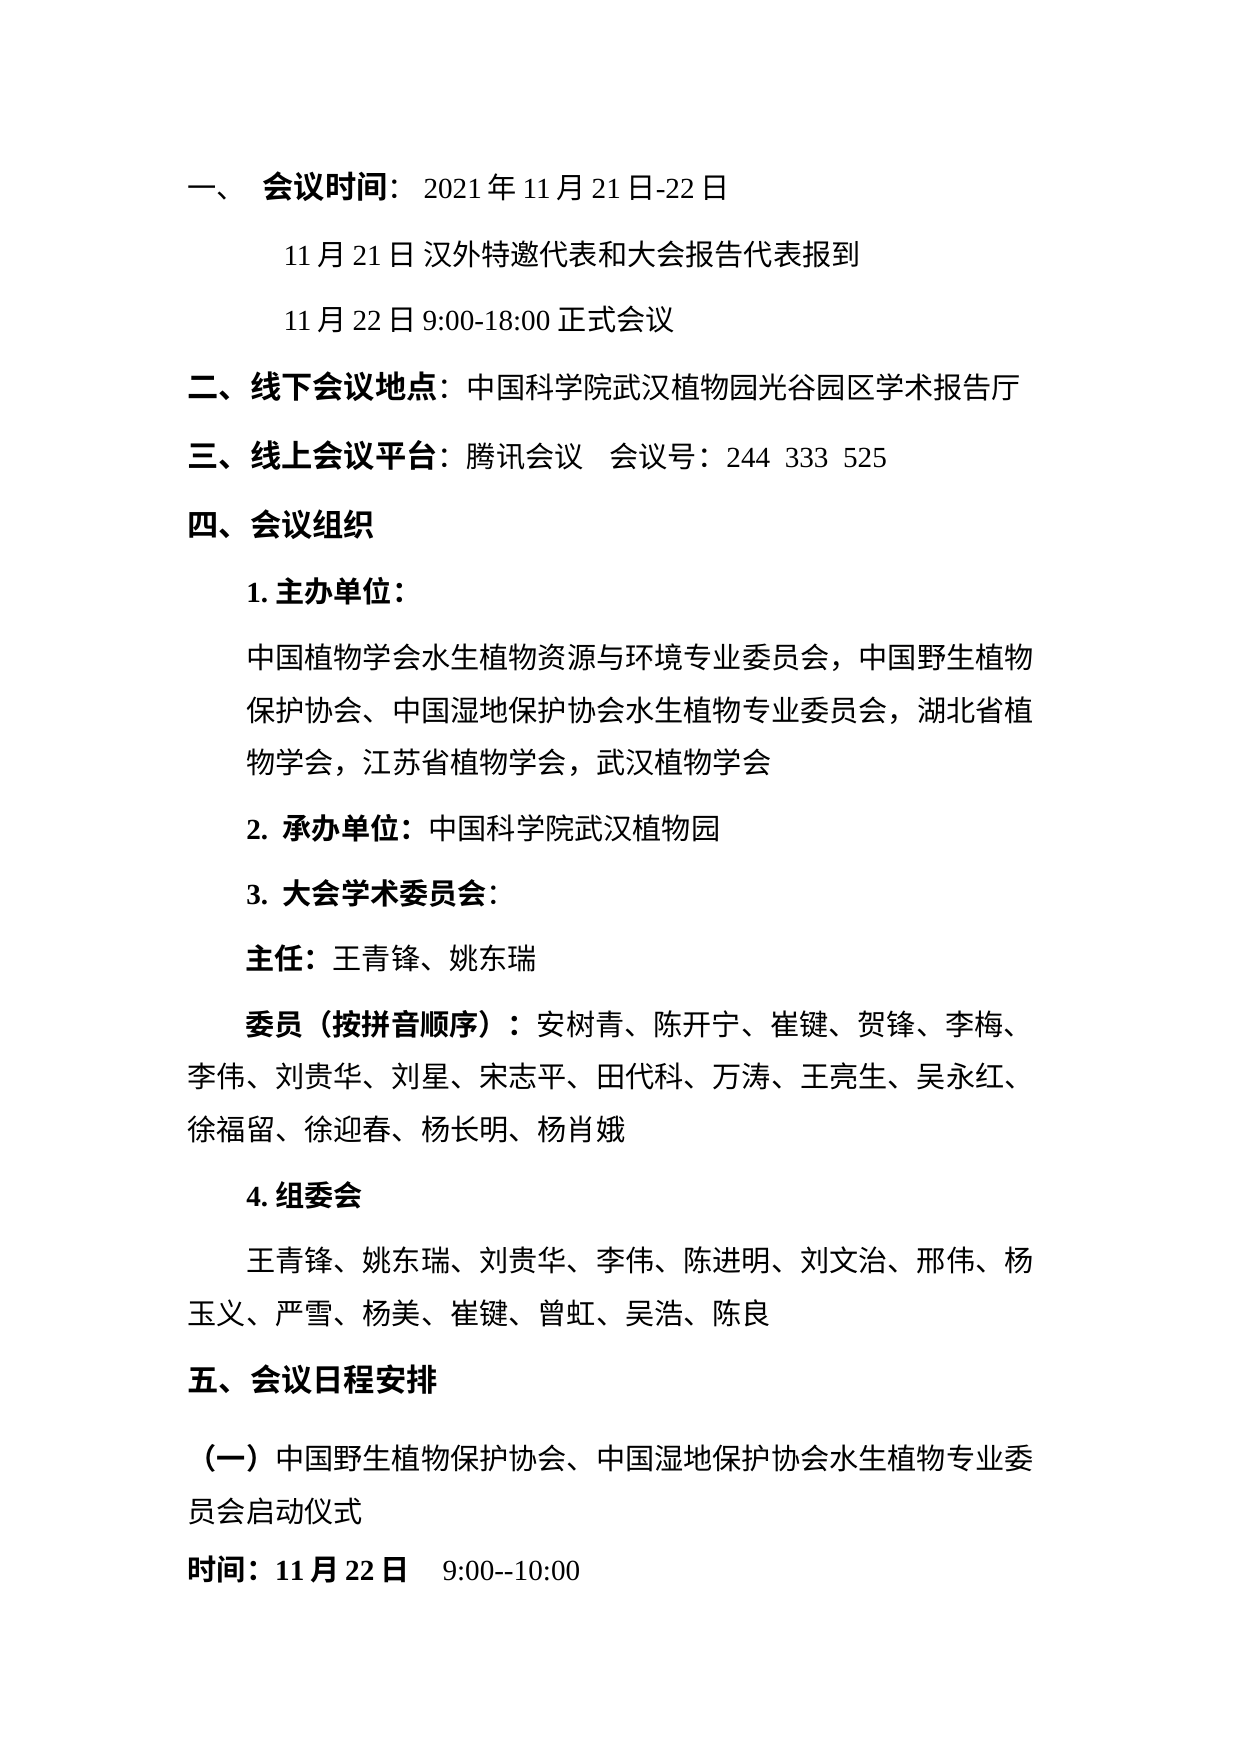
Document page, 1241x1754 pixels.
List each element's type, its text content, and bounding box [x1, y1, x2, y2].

text 委员（按拼音顺序）：安树青、陈开宁、崔键、贺锋、李梅、李伟、刘贵华、刘星、宋志平、田代科、万涛、王亮生、吴永红、徐福留、徐迎春、杨长明、杨肖娥 [187, 1001, 1053, 1149]
text 3. 大会学术委员会： [187, 871, 1053, 913]
text （一）中国野生植物保护协会、中国湿地保护协会水生植物专业委员会启动仪式 [187, 1436, 1053, 1531]
text 4. 组委会 [187, 1172, 1053, 1214]
text 主任：王青锋、姚东瑞 [187, 936, 1053, 978]
text 中国植物学会水生植物资源与环境专业委员会，中国野生植物保护协会、中国湿地保护协会水生植物专业委员会，湖北省植物学会，江苏省植物学会，武汉植物学会 [246, 634, 1053, 782]
text 四、会议组织 [187, 500, 1053, 545]
text 二、线下会议地点：中国科学院武汉植物园光谷园区学术报告厅 [187, 362, 1053, 407]
text 王青锋、姚东瑞、刘贵华、李伟、陈进明、刘文治、邢伟、杨玉义、严雪、杨美、崔键、曾虹、吴浩、陈良 [187, 1237, 1053, 1332]
list 11月21日 汉外特邀代表和大会报告代表报到 [283, 231, 1053, 274]
text 三、线上会议平台：腾讯会议 会议号：244 333 525 [187, 431, 1053, 476]
text 1. 主办单位： [187, 569, 1053, 611]
text 五、会议日程安排 [187, 1356, 1053, 1401]
text 时间：11月22日 9:00--10:00 [187, 1547, 1053, 1589]
list 会议时间： 2021年11月21日-22日 [187, 162, 1053, 208]
list 11月22日9:00-18:00 正式会议 [283, 297, 1053, 339]
text 2. 承办单位：中国科学院武汉植物园 [187, 805, 1053, 847]
